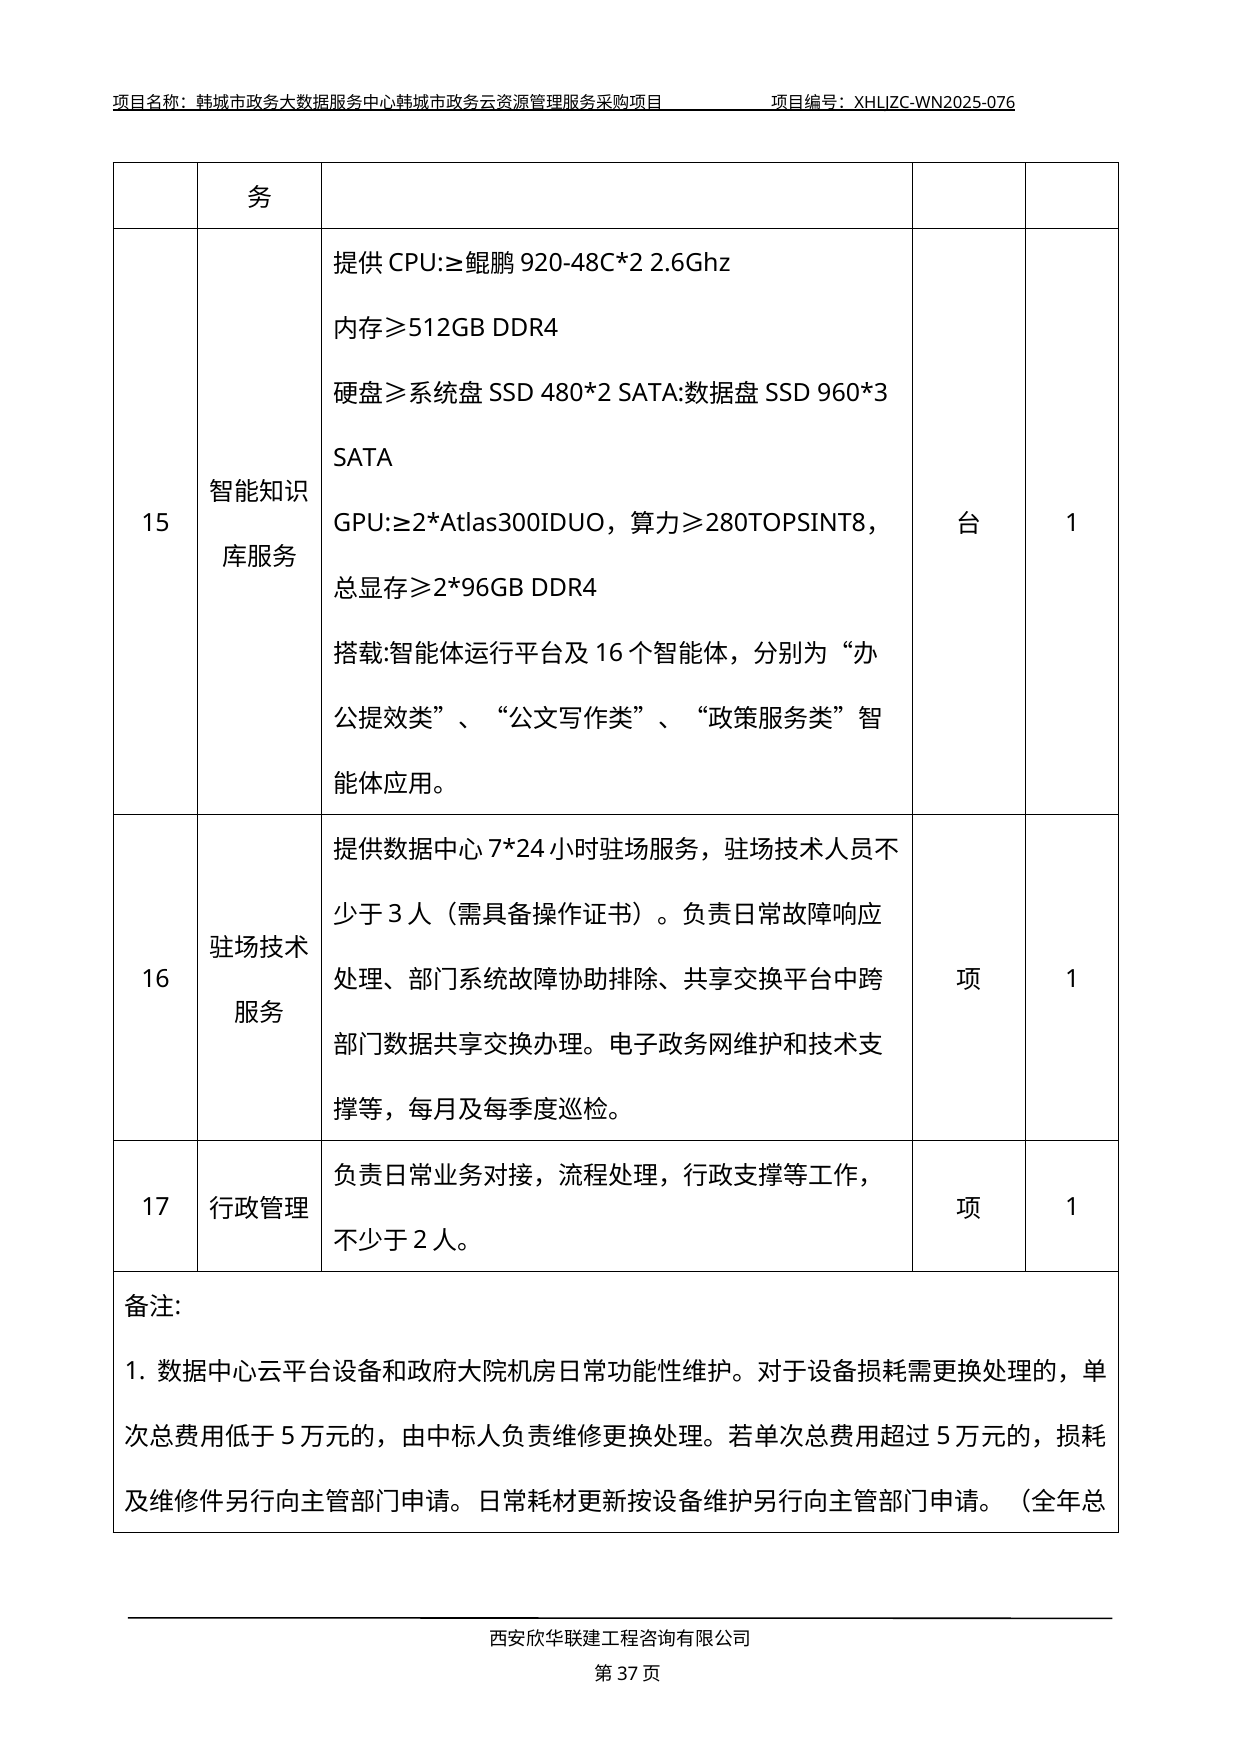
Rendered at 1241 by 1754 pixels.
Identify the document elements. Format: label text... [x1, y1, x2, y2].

table_cell 台 [913, 229, 1025, 814]
table_cell 15 [114, 229, 197, 814]
table_cell 1 [1026, 163, 1118, 228]
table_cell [322, 163, 912, 228]
table_cell 智能知识库服务 [198, 229, 321, 814]
table_cell 项 [913, 163, 1025, 228]
table_cell 提供数据中心7*24小时驻场服务，驻场技术人员不少于3人（需具备操作证书）。负责日常故障响应处理、部门系统故障协助排除、共享交换平台中跨部门数据共享交换办理。电子政务网维护和技术支撑等，每月及每季度巡检。 [322, 815, 912, 1140]
table_cell 驻场技术服务 [198, 815, 321, 1140]
table_cell 提供CPU:≥鲲鹏920-48C*2 2.6Ghz 内存≥512GB DDR4 硬盘≥系统盘 SSD 480*2 SATA:数据盘 SSD 960*3 SATA GPU:≥2*Atlas300IDUO，算力≥280TOPSINT8，总显存≥2*96GB DDR4 搭载:智能体运行平台及16个智能体，分别为“办公提效类”、“公文写作类”、“政策服务类”智能体应用。 [322, 229, 912, 814]
table_cell 1 [1026, 229, 1118, 814]
table_cell 行政管理 [198, 1141, 321, 1271]
table_cell 1 [1026, 1141, 1118, 1271]
table_cell 项 [913, 1141, 1025, 1271]
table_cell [114, 1272, 1118, 1532]
table_cell 1 [1026, 815, 1118, 1140]
table_cell 云资源安全运行服务 [198, 163, 321, 228]
table_cell 16 [114, 815, 197, 1140]
table_cell 14 [114, 163, 197, 228]
table_cell 负责日常业务对接，流程处理，行政支撑等工作，不少于2人。 [322, 1141, 912, 1271]
table_cell 17 [114, 1141, 197, 1271]
table_cell 项 [913, 815, 1025, 1140]
